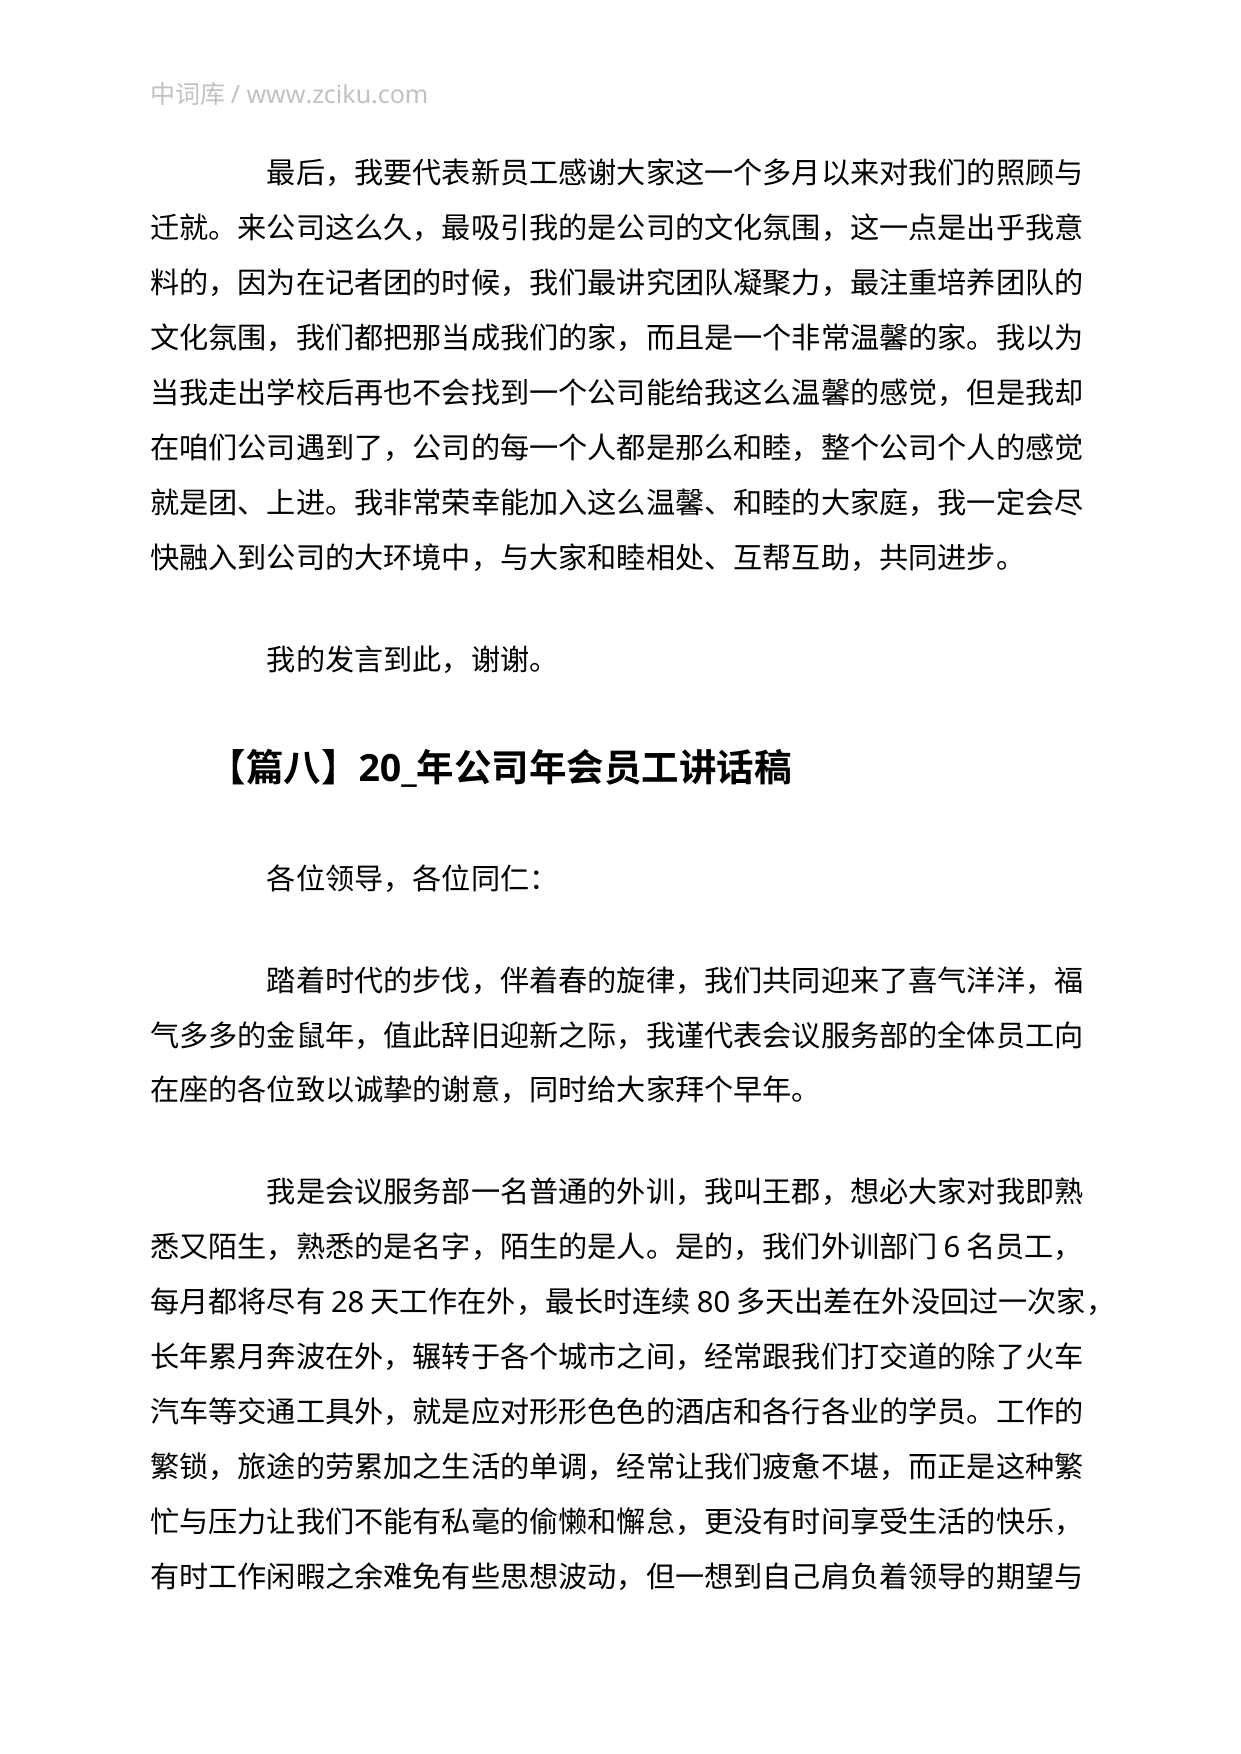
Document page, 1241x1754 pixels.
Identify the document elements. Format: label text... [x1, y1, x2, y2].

text 最后，我要代表新员工感谢大家这一个多月以来对我们的照顾与迁就。来公司这么久，最吸引我的是公司的文化氛围，这一点是出乎我意料的，因为在记者团的时候，我们最讲究团队凝聚力，最注重培养团队的文化氛围，我们都把那当成我们的家，而且是一个非常温馨的家。我以为当我走出学校后再也不会找到一个公司能给我这么温馨的感觉，但是我却在咱们公司遇到了，公司的每一个人都是那么和睦，整个公司个人的感觉就是团、上进。我非常荣幸能加入这么温馨、和睦的大家庭，我一定会尽快融入到公司的大环境中，与大家和睦相处、互帮互助，共同进步。 [150, 150, 1090, 577]
text 踏着时代的步伐，伴着春的旋律，我们共同迎来了喜气洋洋，福气多多的金鼠年，值此辞旧迎新之际，我谨代表会议服务部的全体员工向在座的各位致以诚挚的谢意，同时给大家拜个早年。 [150, 957, 1090, 1109]
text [150, 1169, 1090, 1596]
text 【篇八】20_年公司年会员工讲话稿 [150, 738, 1090, 792]
text 我的发言到此，谢谢。 [150, 636, 1090, 678]
text 各位领导，各位同仁： [150, 855, 1090, 898]
